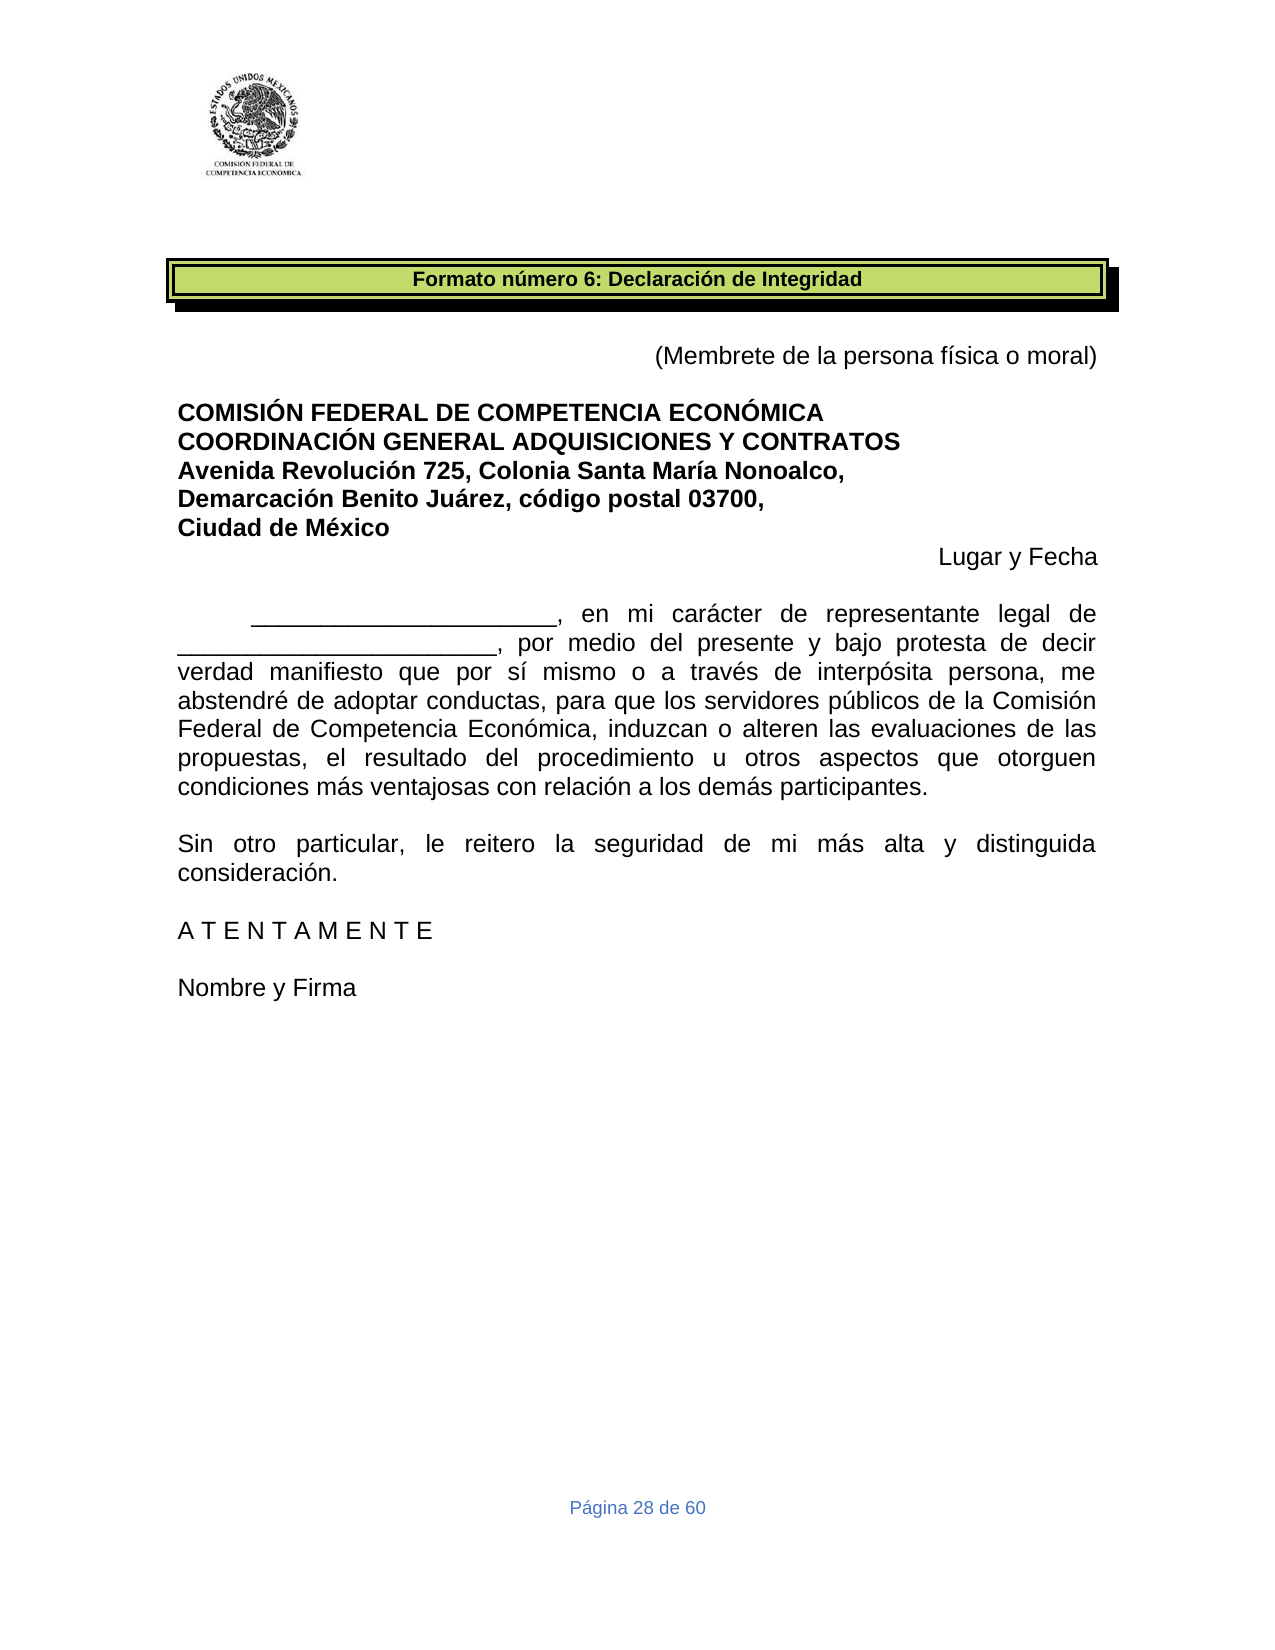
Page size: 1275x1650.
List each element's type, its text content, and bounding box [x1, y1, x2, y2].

text Avenida Revolución 725, Colonia Santa María Nonoalco, [177, 456, 1098, 484]
text COORDINACIÓN GENERAL ADQUISICIONES Y CONTRATOS [177, 427, 1098, 456]
text COMISIÓN FEDERAL DE COMPETENCIA ECONÓMICA [177, 398, 1098, 427]
text ______________________, en mi carácter de representante legal de _______________________, por medio del presente y bajo protesta de decir verdad manifiesto que por sí mismo o a través de interpósita persona, me abstendré de adoptar conductas, para que los servidores públicos de la Comisión Federal de Competencia Económica, induzcan o alteren las evaluaciones de las propuestas, el resultado del procedimiento u otros aspectos que otorguen condiciones más ventajosas con relación a los demás participantes. [177, 599, 1098, 801]
picture [188, 73, 322, 179]
text A T E N T A M E N T E [177, 916, 1098, 944]
text Lugar y Fecha [177, 542, 1098, 571]
text (Membrete de la persona física o moral) [177, 341, 1098, 369]
text Demarcación Benito Juárez, código postal 03700, [177, 484, 1098, 513]
text Nombre y Firma [177, 973, 1098, 1002]
text Sin otro particular, le reitero la seguridad de mi más alta y distinguida consideración. [177, 829, 1098, 887]
text Formato número 6: Declaración de Integridad [169, 261, 1106, 299]
text Ciudad de México [177, 513, 1098, 542]
